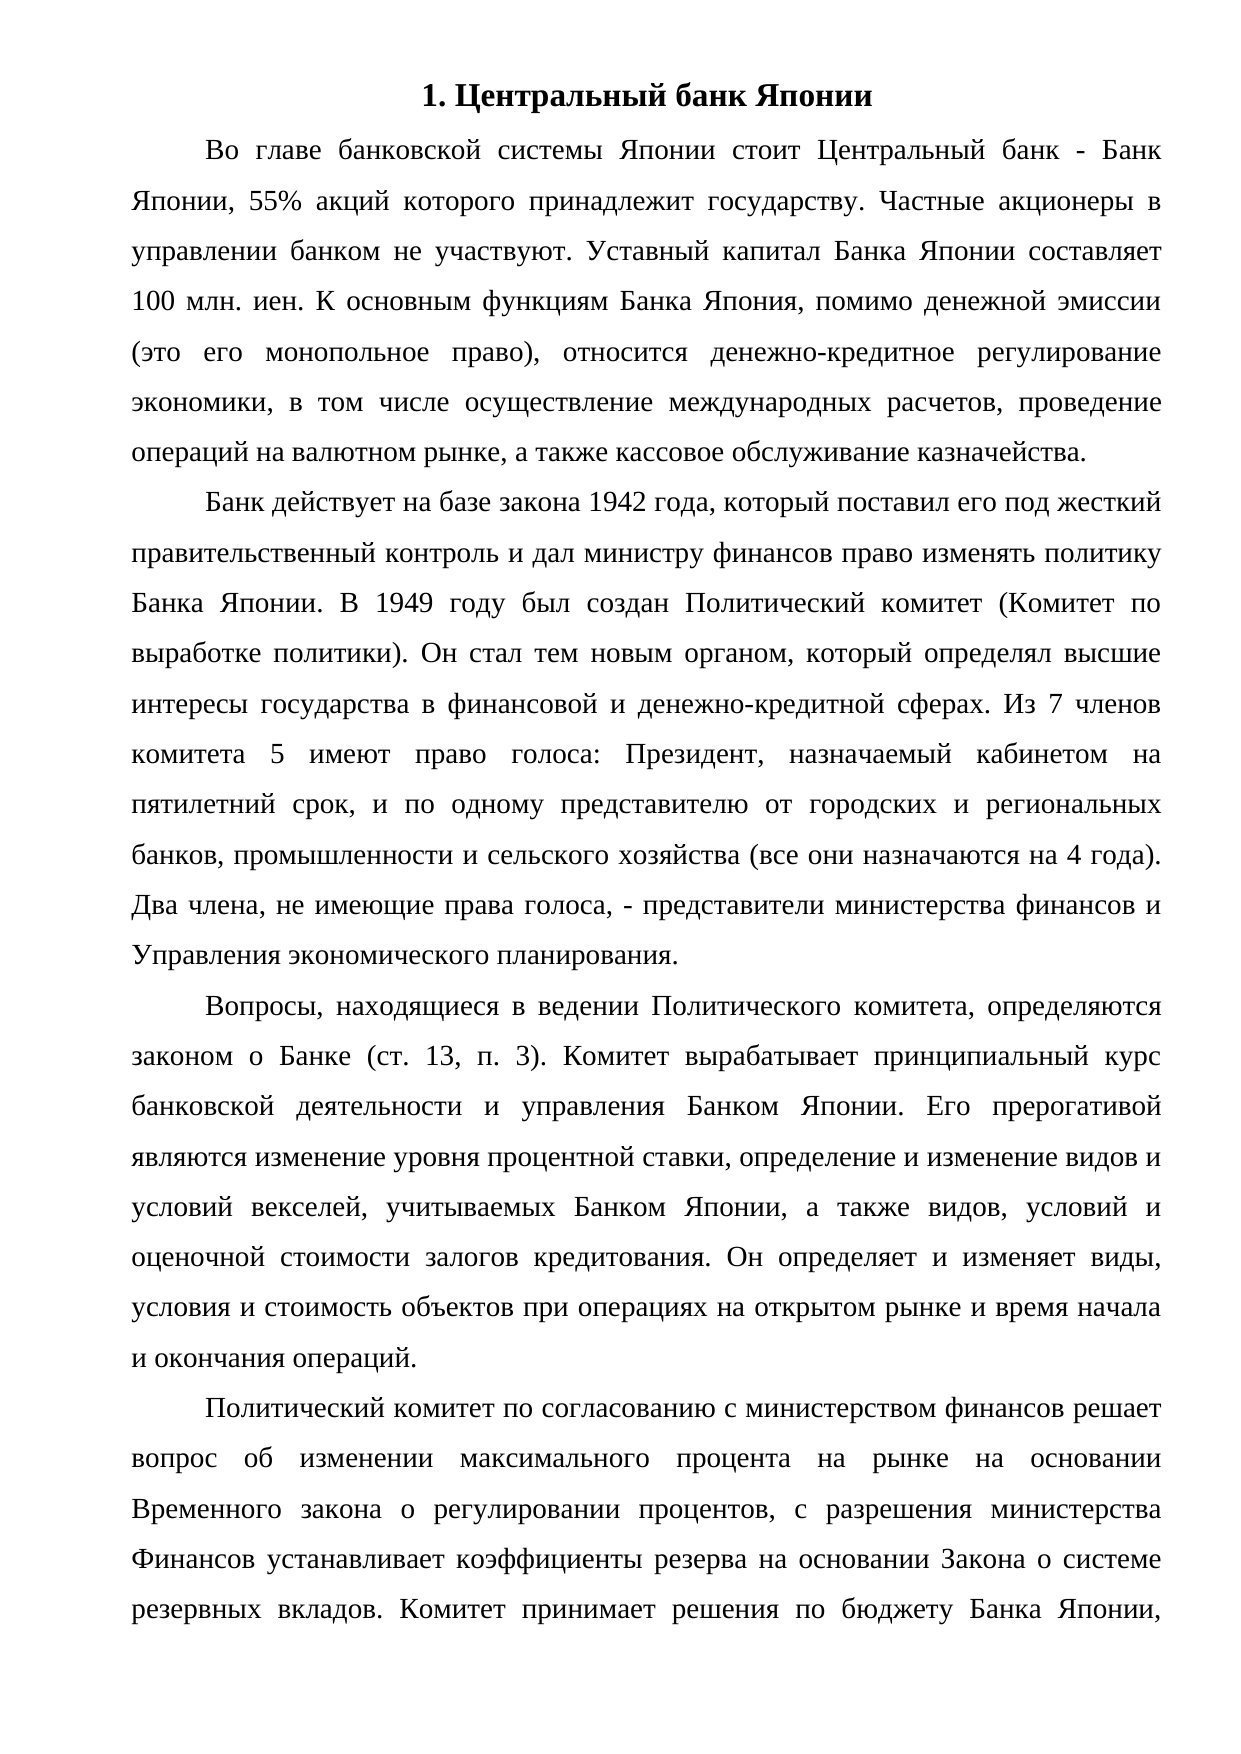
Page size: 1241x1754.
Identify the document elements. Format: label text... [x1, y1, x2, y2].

text Банк действует на базе закона 1942 года, который поставил его под жесткий правительственный контроль и дал министру финансов право изменять политику Банка Японии. В 1949 году был создан Политический комитет (Комитет по выработке политики). Он стал тем новым органом, который определял высшие интересы государства в финансовой и денежно-кредитной сферах. Из 7 членов комитета 5 имеют право голоса: Президент, назначаемый кабинетом на пятилетний срок, и по одному представителю от городских и региональных банков, промышленности и сельского хозяйства (все они назначаются на 4 года). Два члена, не имеющие права голоса, - представители министерства финансов и Управления экономического планирования. [131, 484, 1162, 971]
text Вопросы, находящиеся в ведении Политического комитета, определяются законом о Банке (ст. 13, п. 3). Комитет вырабатывает принципиальный курс банковской деятельности и управления Банком Японии. Его прерогативой являются изменение уровня процентной ставки, определение и изменение видов и условий векселей, учитываемых Банком Японии, а также видов, условий и оценочной стоимости залогов кредитования. Он определяет и изменяет виды, условия и стоимость объектов при операциях на открытом рынке и время начала и окончания операций. [131, 988, 1162, 1373]
text Во главе банковской системы Японии стоит Центральный банк - Банк Японии, 55% акций которого принадлежит государству. Частные акционеры в управлении банком не участвуют. Уставный капитал Банка Японии составляет 100 млн. иен. К основным функциям Банка Япония, помимо денежной эмиссии (это его монопольное право), относится денежно-кредитное регулирование экономики, в том числе осуществление международных расчетов, проведение операций на валютном рынке, а также кассовое обслуживание казначейства. [131, 132, 1162, 468]
text 1. Центральный банк Японии [131, 75, 1162, 113]
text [131, 1390, 1162, 1625]
